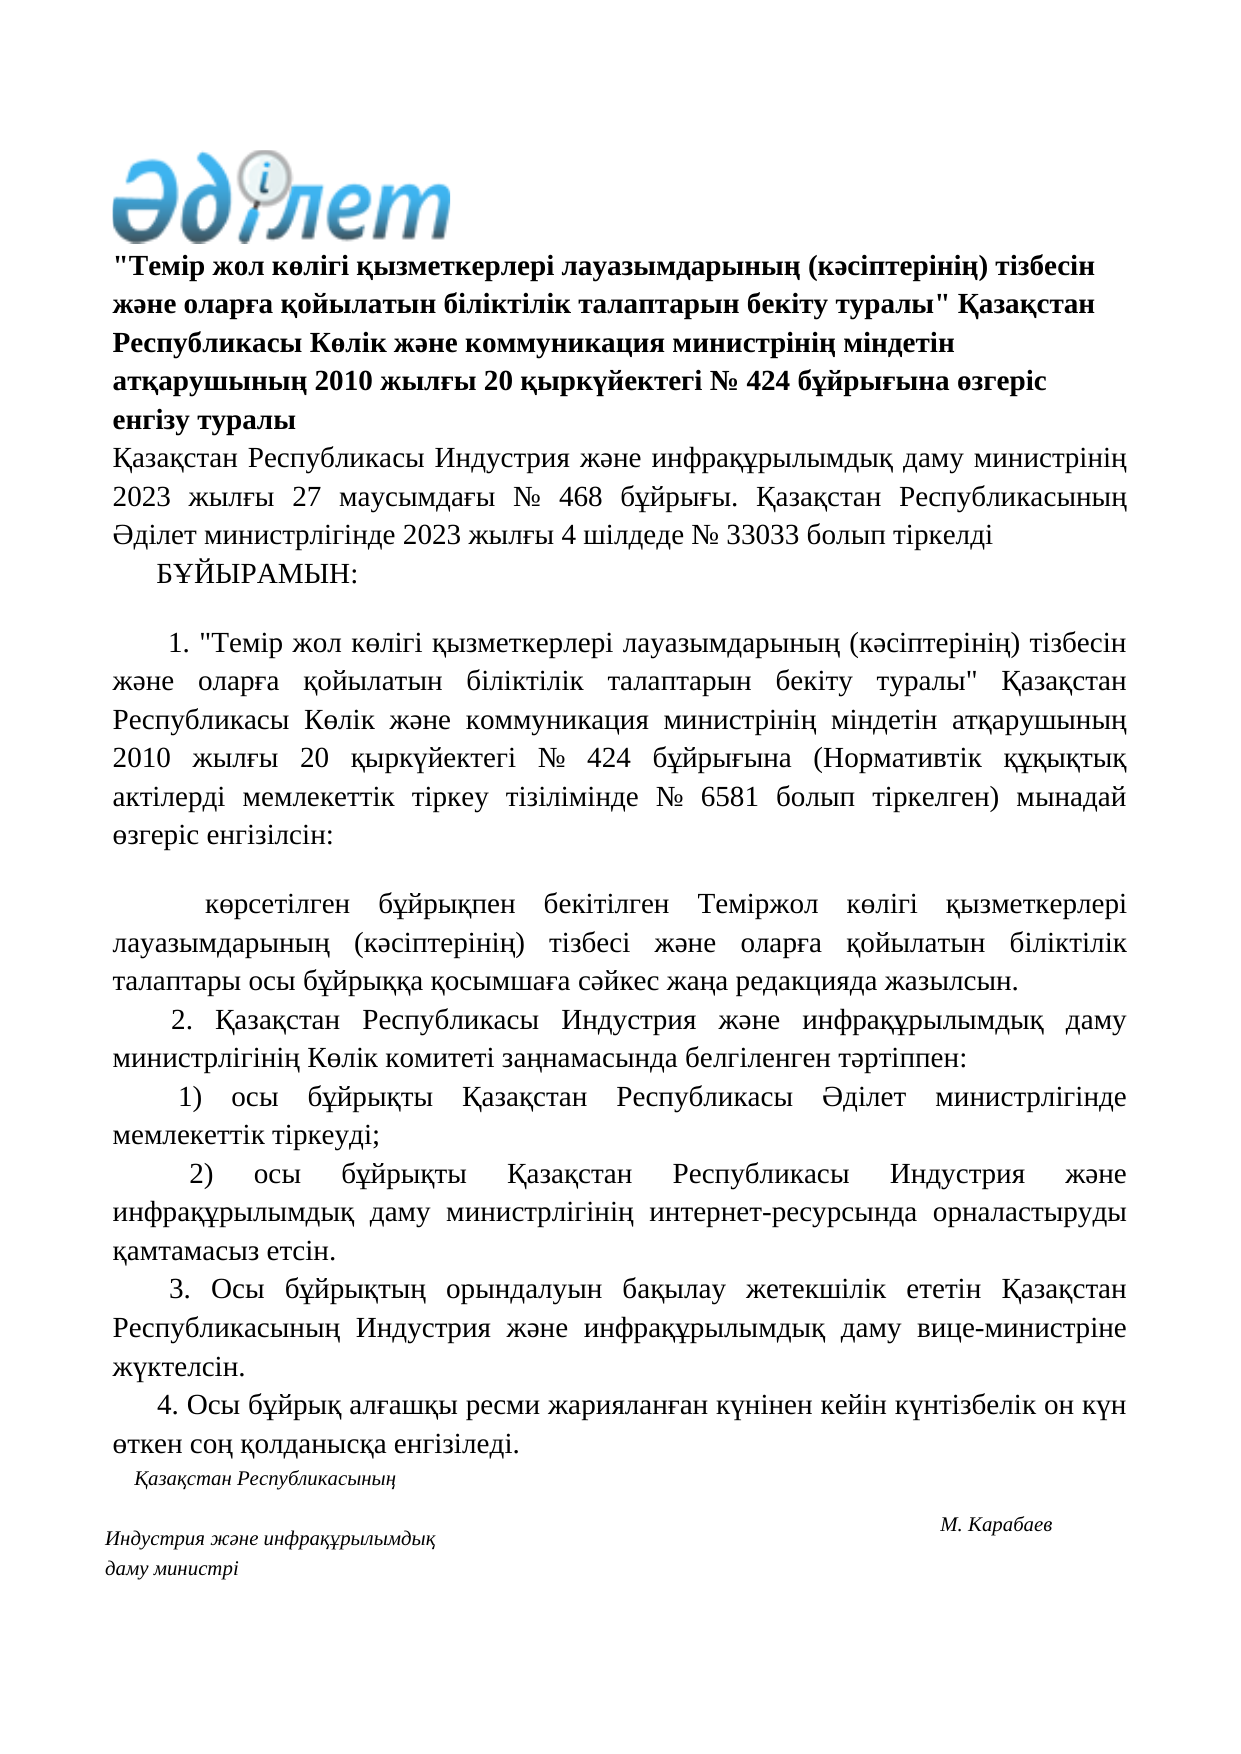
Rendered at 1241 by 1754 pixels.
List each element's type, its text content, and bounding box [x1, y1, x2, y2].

table_header М. Карабаев [939, 1464, 1240, 1587]
text БҰЙЫРАМЫН: [112, 556, 1128, 589]
text 2. Қазақстан Республикасы Индустрия және инфрақұрылымдық даму министрлігінің Көлік комитеті заңнамасында белгіленген тәртіппен: [112, 1002, 1128, 1074]
text 1) осы бұйрықты Қазақстан Республикасы Әділет министрлігінде мемлекеттік тіркеуді; [112, 1079, 1128, 1151]
text 3. Осы бұйрықтың орындалуын бақылау жетекшілік ететін Қазақстан Республикасының Индустрия және инфрақұрылымдық даму вице-министріне жүктелсін. [112, 1272, 1128, 1382]
text 1. "Темір жол көлігі қызметкерлері лауазымдарының (кәсіптерінің) тізбесін және оларға қойылатын біліктілік талаптарын бекіту туралы" Қазақстан Республикасы Көлік және коммуникация министрінің міндетін атқарушының 2010 жылғы 20 қыркүйектегі № 424 бұйрығына (Нормативтік құқықтық актілерді мемлекеттік тіркеу тізілімінде № 6581 болып тіркелген) мынадай өзгеріс енгізілсін: [112, 625, 1128, 851]
text көрсетілген бұйрықпен бекітілген Теміржол көлігі қызметкерлері лауазымдарының (кәсіптерінің) тізбесі және оларға қойылатын біліктілік талаптары осы бұйрыққа қосымшаға сәйкес жаңа редакцияда жазылсын. [112, 886, 1128, 997]
text Қазақстан Республикасы Индустрия және инфрақұрылымдық даму министрінің 2023 жылғы 27 маусымдағы № 468 бұйрығы. Қазақстан Республикасының Әділет министрлігінде 2023 жылғы 4 шiлдеде № 33033 болып тіркелді [112, 440, 1128, 551]
text 2) осы бұйрықты Қазақстан Республикасы Индустрия және инфрақұрылымдық даму министрлігінің интернет-ресурсында орналастыруды қамтамасыз етсін. [112, 1156, 1128, 1267]
text 4. Осы бұйрық алғашқы ресми жарияланған күнінен кейін күнтізбелік он күн өткен соң қолданысқа енгізіледі. [112, 1387, 1128, 1459]
picture [112, 150, 451, 244]
table_header Қазақстан Республикасының Индустрия және инфрақұрылымдық даму министрі [101, 1464, 939, 1587]
text "Темір жол көлігі қызметкерлері лауазымдарының (кәсіптерінің) тізбесін және оларға қойылатын біліктілік талаптарын бекіту туралы" Қазақстан Республикасы Көлік және коммуникация министрінің міндетін атқарушының 2010 жылғы 20 қыркүйектегі № 424 бұйрығына өзгеріс енгізу туралы [112, 248, 1128, 435]
